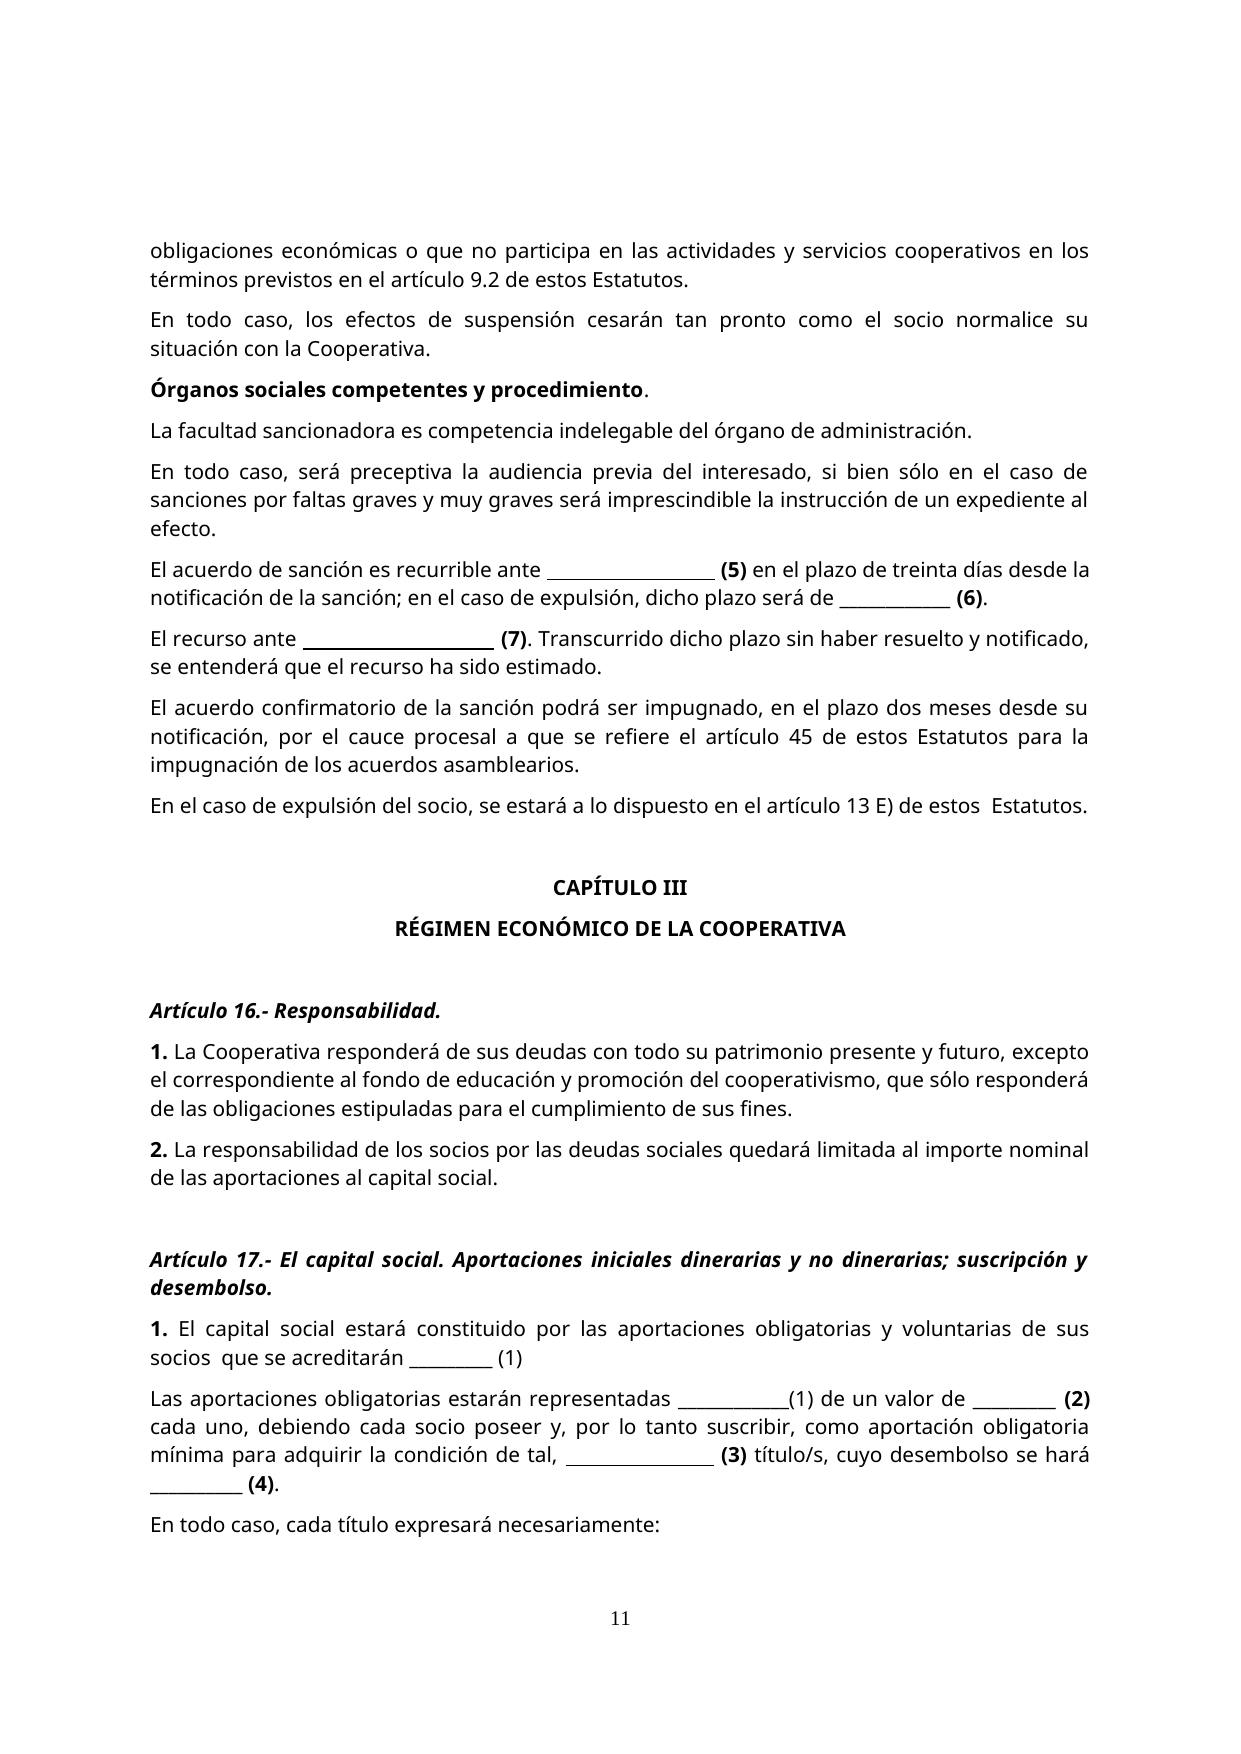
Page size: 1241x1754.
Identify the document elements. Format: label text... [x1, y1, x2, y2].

text El acuerdo de sanción es recurrible ante (5) en el plazo de treinta días desde la notificación de la sanción; en el caso de expulsión, dicho plazo será de ____________ (6). [150, 555, 1090, 612]
text La facultad sancionadora es competencia indelegable del órgano de administración. [150, 416, 1090, 444]
text Las aportaciones obligatorias estarán representadas ____________(1) de un valor de _________ (2) cada uno, debiendo cada socio poseer y, por lo tanto suscribir, como aportación obligatoria mínima para adquirir la condición de tal, (3) título/s, cuyo desembolso se hará __________ (4). [150, 1384, 1090, 1497]
text CAPÍTULO III [150, 873, 1090, 902]
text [150, 236, 1090, 293]
text Órganos sociales competentes y procedimiento. [150, 375, 1090, 403]
text 2. La responsabilidad de los socios por las deudas sociales quedará limitada al importe nominal de las aportaciones al capital social. [150, 1135, 1090, 1192]
text En todo caso, será preceptiva la audiencia previa del interesado, si bien sólo en el caso de sanciones por faltas graves y muy graves será imprescindible la instrucción de un expediente al efecto. [150, 457, 1090, 542]
text El acuerdo confirmatorio de la sanción podrá ser impugnado, en el plazo dos meses desde su notificación, por el cauce procesal a que se refiere el artículo 45 de estos Estatutos para la impugnación de los acuerdos asamblearios. [150, 693, 1090, 779]
text En el caso de expulsión del socio, se estará a lo dispuesto en el artículo 13 E) de estos Estatutos. [150, 791, 1090, 820]
text En todo caso, los efectos de suspensión cesarán tan pronto como el socio normalice su situación con la Cooperativa. [150, 306, 1090, 362]
text Artículo 16.- Responsabilidad. [150, 996, 1090, 1024]
text RÉGIMEN ECONÓMICO DE LA COOPERATIVA [150, 914, 1090, 942]
text 1. El capital social estará constituido por las aportaciones obligatorias y voluntarias de sus socios que se acreditarán _________ (1) [150, 1314, 1090, 1371]
text En todo caso, cada título expresará necesariamente: [150, 1510, 1090, 1538]
text 1. La Cooperativa responderá de sus deudas con todo su patrimonio presente y futuro, excepto el correspondiente al fondo de educación y promoción del cooperativismo, que sólo responderá de las obligaciones estipuladas para el cumplimiento de sus fines. [150, 1037, 1090, 1122]
text El recurso ante (7). Transcurrido dicho plazo sin haber resuelto y notificado, se entenderá que el recurso ha sido estimado. [150, 624, 1090, 681]
text Artículo 17.- El capital social. Aportaciones iniciales dinerarias y no dinerarias; suscripción y desembolso. [150, 1245, 1090, 1302]
